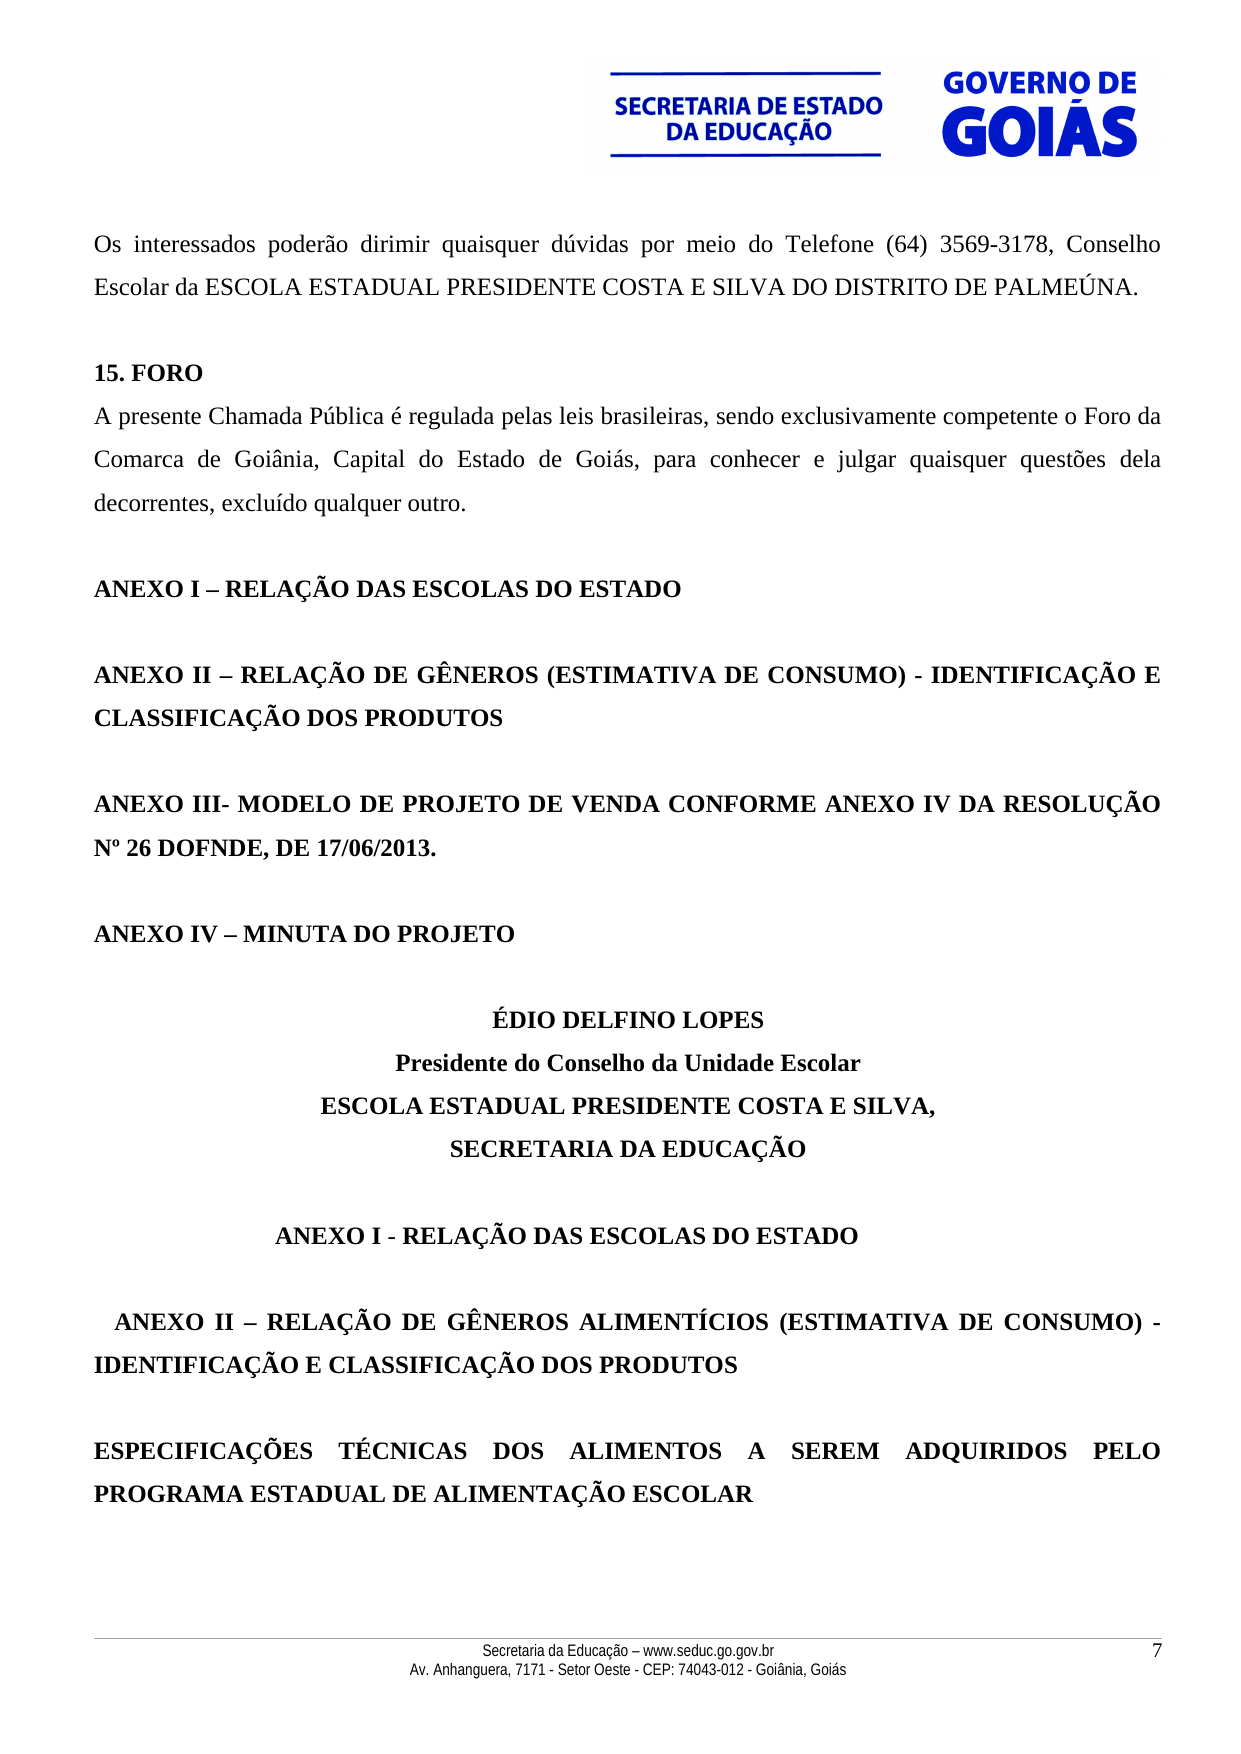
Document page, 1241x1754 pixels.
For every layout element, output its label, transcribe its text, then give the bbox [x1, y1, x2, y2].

text ANEXO II – RELAÇÃO DE GÊNEROS ALIMENTÍCIOS (ESTIMATIVA DE CONSUMO) - IDENTIFICAÇÃO E CLASSIFICAÇÃO DOS PRODUTOS [94, 1307, 1162, 1379]
text ÉDIO DELFINO LOPES [94, 1005, 1162, 1034]
text 15. FORO [94, 358, 1162, 387]
text SECRETARIA DA EDUCAÇÃO [94, 1134, 1162, 1163]
text ANEXO I - RELAÇÃO DAS ESCOLAS DO ESTADO [94, 1221, 1162, 1249]
text Os interessados poderão dirimir quaisquer dúvidas por meio do Telefone (64) 3569-3178, Conselho Escolar da ESCOLA ESTADUAL PRESIDENTE COSTA E SILVA DO DISTRITO DE PALMEÚNA. [94, 229, 1162, 301]
text ANEXO II – RELAÇÃO DE GÊNEROS (ESTIMATIVA DE CONSUMO) - IDENTIFICAÇÃO E CLASSIFICAÇÃO DOS PRODUTOS [94, 660, 1162, 732]
text A presente Chamada Pública é regulada pelas leis brasileiras, sendo exclusivamente competente o Foro da Comarca de Goiânia, Capital do Estado de Goiás, para conhecer e julgar quaisquer questões dela decorrentes, excluído qualquer outro. [94, 401, 1162, 516]
picture [584, 59, 1163, 172]
text ESPECIFICAÇÕES TÉCNICAS DOS ALIMENTOS A SEREM ADQUIRIDOS PELO PROGRAMA ESTADUAL DE ALIMENTAÇÃO ESCOLAR [94, 1436, 1162, 1508]
text ESCOLA ESTADUAL PRESIDENTE COSTA E SILVA, [94, 1091, 1162, 1120]
text ANEXO IV – MINUTA DO PROJETO [94, 919, 1162, 948]
text ANEXO III- MODELO DE PROJETO DE VENDA CONFORME ANEXO IV DA RESOLUÇÃO Nº 26 DOFNDE, DE 17/06/2013. [94, 789, 1162, 861]
text Presidente do Conselho da Unidade Escolar [94, 1048, 1162, 1077]
text ANEXO I – RELAÇÃO DAS ESCOLAS DO ESTADO [94, 574, 1162, 603]
